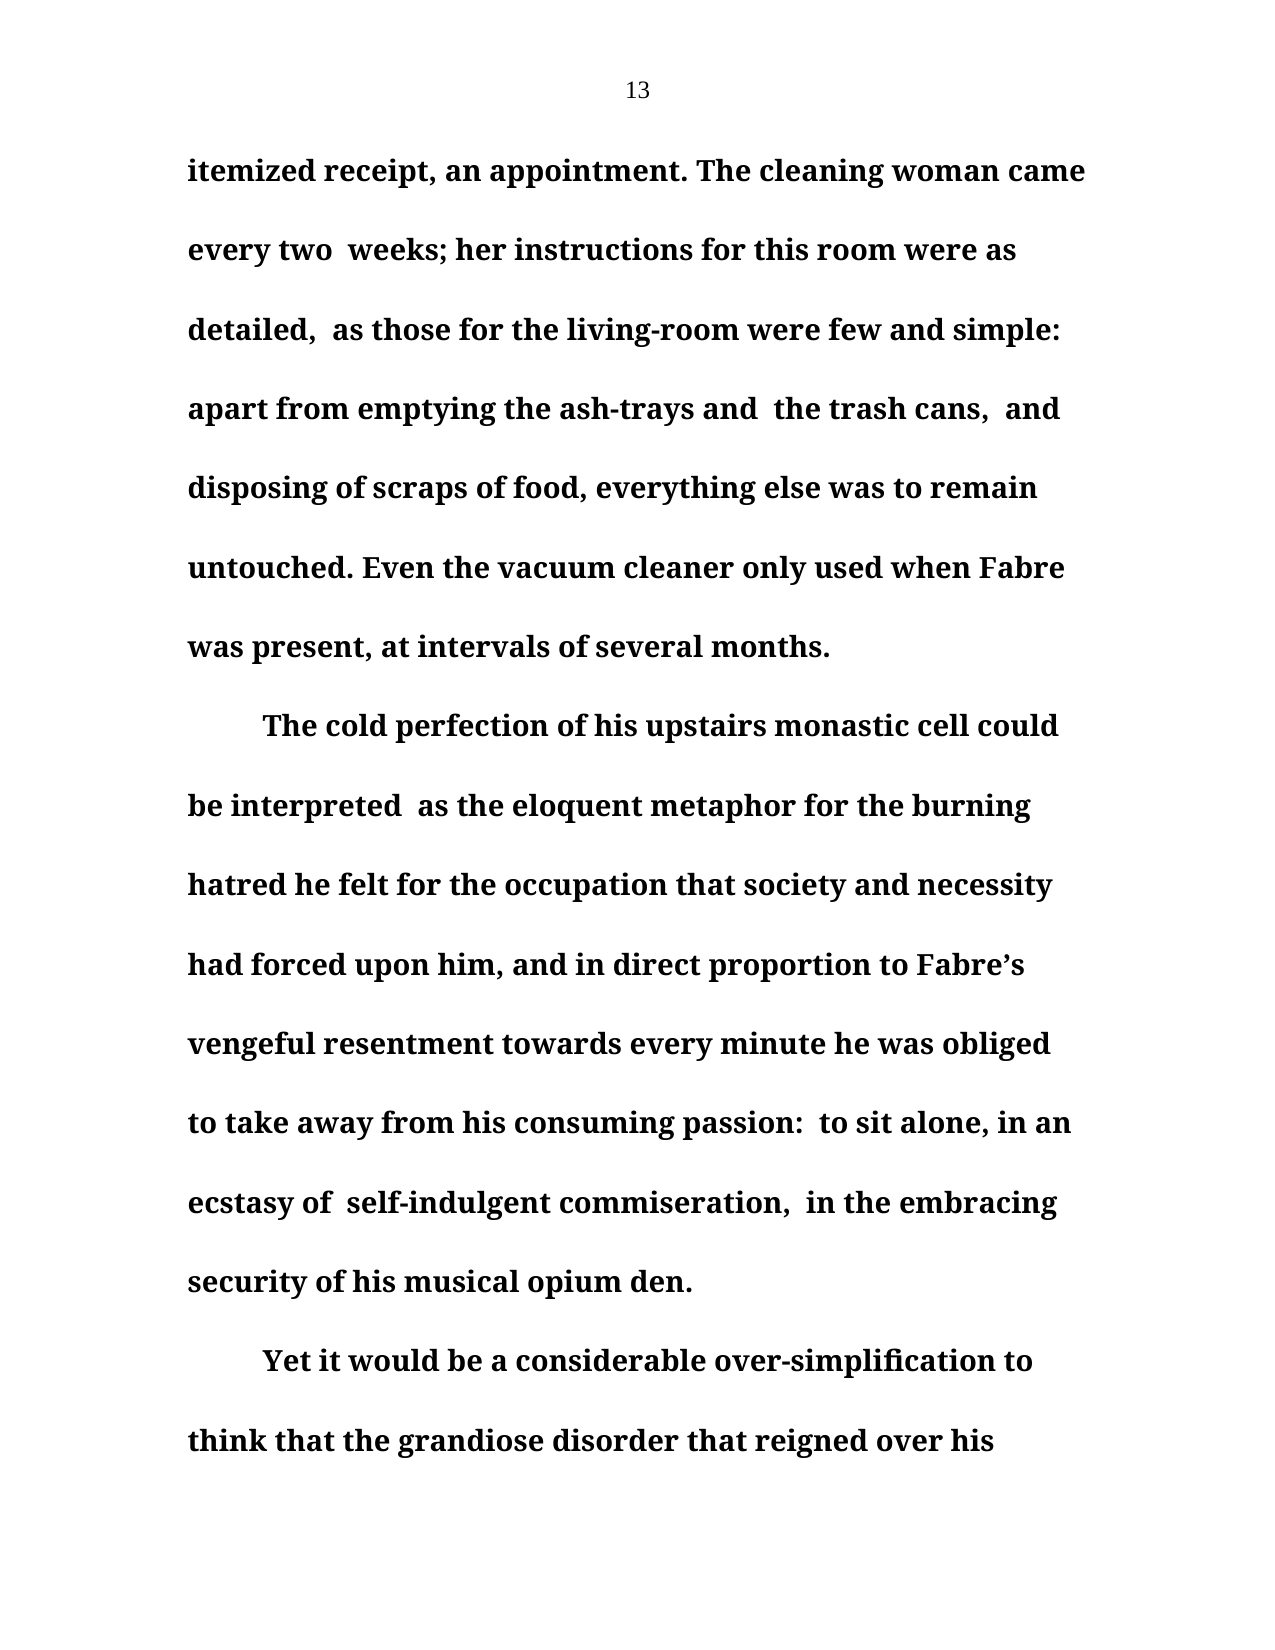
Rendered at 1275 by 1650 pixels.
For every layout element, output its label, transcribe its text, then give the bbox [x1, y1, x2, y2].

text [187, 150, 1087, 666]
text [187, 1341, 1087, 1460]
text The cold perfection of his upstairs monastic cell could be interpreted as the eloquent metaphor for the burning hatred he felt for the occupation that society and necessity had forced upon him, and in direct proportion to Fabre’s vengeful resentment towards every minute he was obliged to take away from his consuming passion: to sit alone, in an ecstasy of self-indulgent commiseration, in the embracing security of his musical opium den. [187, 706, 1087, 1301]
